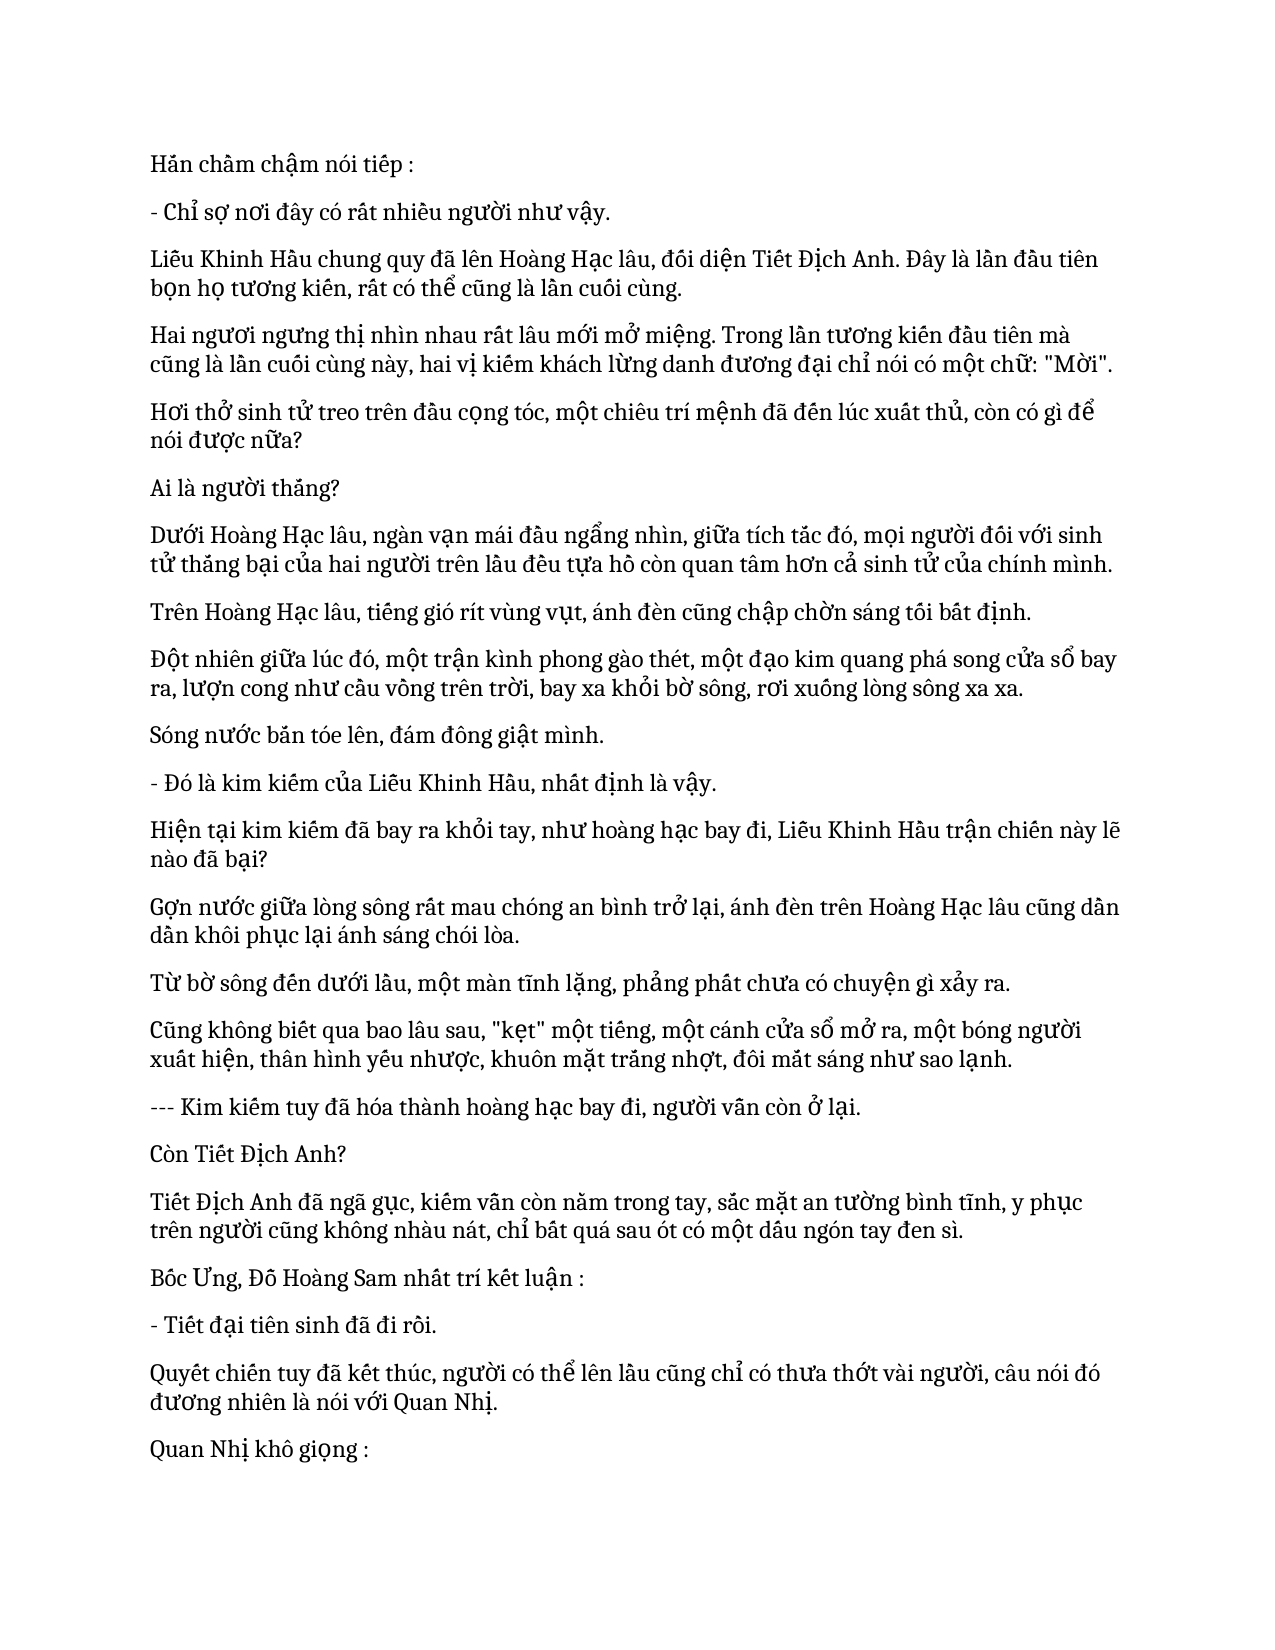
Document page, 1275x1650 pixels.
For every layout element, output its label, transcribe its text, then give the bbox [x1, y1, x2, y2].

text Hơi thở sinh tử treo trên đầu cọng tóc, một chiêu trí mệnh đã đến lúc xuất thủ, còn có gì để nói được nữa? [150, 397, 1125, 455]
text Dưới Hoàng Hạc lâu, ngàn vạn mái đầu ngẩng nhìn, giữa tích tắc đó, mọi người đối với sinh tử thắng bại của hai người trên lầu đều tựa hồ còn quan tâm hơn cả sinh tử của chính mình. [150, 521, 1125, 579]
text Quyết chiến tuy đã kết thúc, người có thể lên lầu cũng chỉ có thưa thớt vài người, câu nói đó đương nhiên là nói với Quan Nhị. [150, 1359, 1125, 1416]
text Còn Tiết Địch Anh? [150, 1140, 1125, 1169]
text Trên Hoàng Hạc lâu, tiếng gió rít vùng vụt, ánh đèn cũng chập chờn sáng tối bất định. [150, 597, 1125, 626]
text Cũng không biết qua bao lâu sau, "kẹt" một tiếng, một cánh cửa sổ mở ra, một bóng người xuất hiện, thân hình yếu nhược, khuôn mặt trắng nhợt, đôi mắt sáng như sao lạnh. [150, 1016, 1125, 1074]
text Hiện tại kim kiếm đã bay ra khỏi tay, như hoàng hạc bay đi, Liễu Khinh Hầu trận chiến này lẽ nào đã bại? [150, 816, 1125, 874]
text - Đó là kim kiếm của Liễu Khinh Hầu, nhất định là vậy. [150, 769, 1125, 797]
text Từ bờ sông đến dưới lầu, một màn tĩnh lặng, phảng phất chưa có chuyện gì xảy ra. [150, 969, 1125, 997]
text Ai là người thắng? [150, 474, 1125, 502]
text Đột nhiên giữa lúc đó, một trận kình phong gào thét, một đạo kim quang phá song cửa sổ bay ra, lượn cong như cầu vồng trên trời, bay xa khỏi bờ sông, rơi xuống lòng sông xa xa. [150, 645, 1125, 702]
text Gợn nước giữa lòng sông rất mau chóng an bình trở lại, ánh đèn trên Hoàng Hạc lâu cũng dần dần khôi phục lại ánh sáng chói lòa. [150, 892, 1125, 950]
text Sóng nước bắn tóe lên, đám đông giật mình. [150, 721, 1125, 750]
text Quan Nhị khô giọng : [150, 1435, 1125, 1464]
text Bốc Ưng, Đỗ Hoàng Sam nhất trí kết luận : [150, 1264, 1125, 1292]
text Hắn chầm chậm nói tiếp : [150, 150, 1125, 179]
text Tiết Địch Anh đã ngã gục, kiếm vẫn còn nằm trong tay, sắc mặt an tường bình tĩnh, y phục trên người cũng không nhàu nát, chỉ bất quá sau ót có một dấu ngón tay đen sì. [150, 1187, 1125, 1245]
text - Chỉ sợ nơi đây có rất nhiều người như vậy. [150, 197, 1125, 226]
text Liễu Khinh Hầu chung quy đã lên Hoàng Hạc lâu, đối diện Tiết Địch Anh. Đây là lần đầu tiên bọn họ tương kiến, rất có thể cũng là lần cuối cùng. [150, 245, 1125, 302]
text - Tiết đại tiên sinh đã đi rồi. [150, 1311, 1125, 1340]
text Hai ngươi ngưng thị nhìn nhau rất lâu mới mở miệng. Trong lần tương kiến đầu tiên mà cũng là lần cuối cùng này, hai vị kiếm khách lừng danh đương đại chỉ nói có một chữ: "Mời". [150, 321, 1125, 379]
text --- Kim kiếm tuy đã hóa thành hoàng hạc bay đi, người vẫn còn ở lại. [150, 1092, 1125, 1121]
